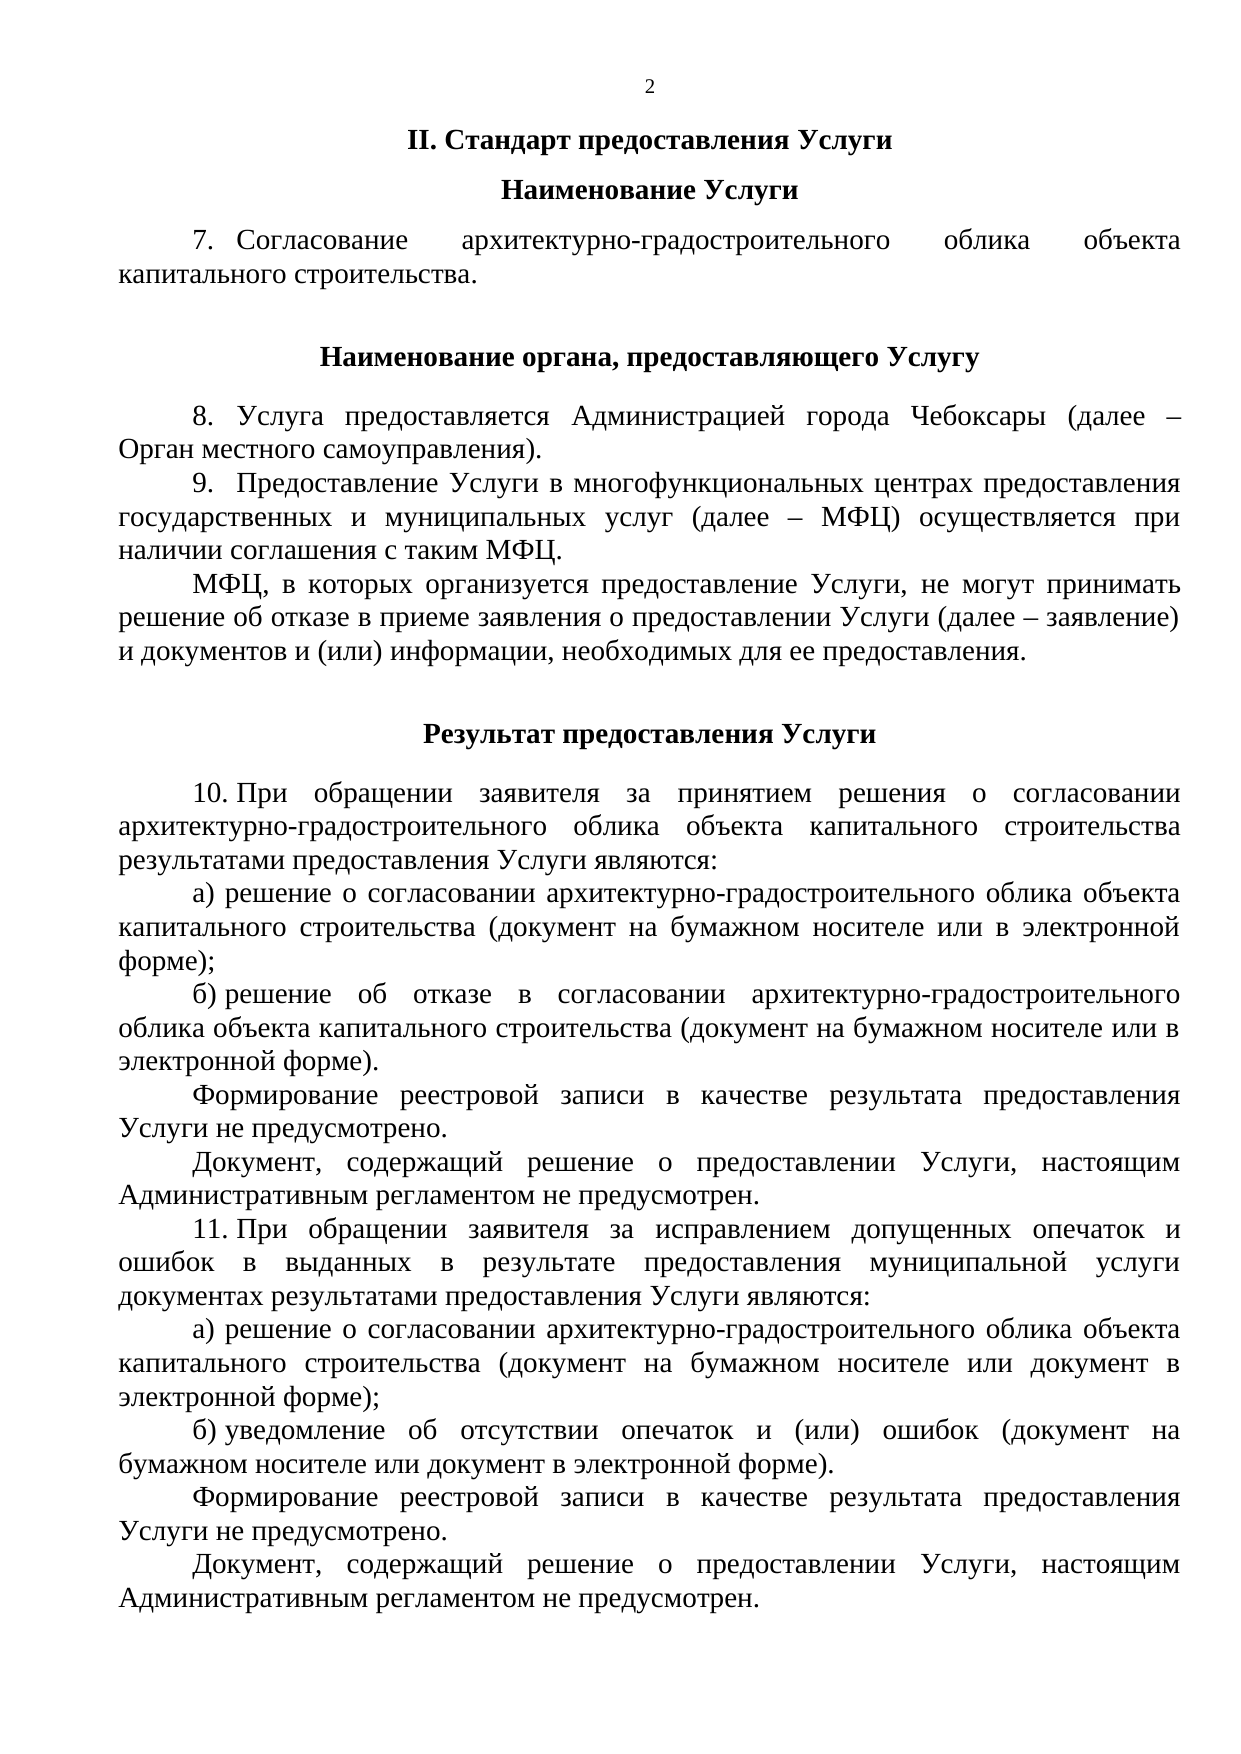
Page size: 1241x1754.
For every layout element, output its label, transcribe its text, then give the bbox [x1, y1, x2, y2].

text Наименование Услуги [118, 172, 1181, 206]
text Документ, содержащий решение о предоставлении Услуги, настоящим Административным регламентом не предусмотрен. [118, 1144, 1181, 1211]
list Предоставление Услуги в многофункциональных центрах предоставления государственных и муниципальных услуг (далее – МФЦ) осуществляется при наличии соглашения с таким МФЦ. [118, 465, 1181, 566]
list При обращении заявителя за принятием решения о согласовании архитектурно-градостроительного облика объекта капитального строительства результатами предоставления Услуги являются: [118, 775, 1181, 876]
text МФЦ, в которых организуется предоставление Услуги, не могут принимать решение об отказе в приеме заявления о предоставлении Услуги (далее – заявление) и документов и (или) информации, необходимых для ее предоставления. [118, 566, 1181, 666]
text II. Стандарт предоставления Услуги [118, 122, 1181, 156]
text Наименование органа, предоставляющего Услугу [118, 339, 1181, 373]
list решение о согласовании архитектурно-градостроительного облика объекта капитального строительства (документ на бумажном носителе или в электронной форме); [118, 876, 1181, 976]
list Согласование архитектурно-градостроительного облика объекта капитального строительства. [118, 222, 1181, 289]
text Документ, содержащий решение о предоставлении Услуги, настоящим Административным регламентом не предусмотрен. [118, 1546, 1181, 1613]
list решение об отказе в согласовании архитектурно-градостроительного облика объекта капитального строительства (документ на бумажном носителе или в электронной форме). [118, 976, 1181, 1077]
list Услуга предоставляется Администрацией города Чебоксары (далее – Орган местного самоуправления). [118, 398, 1181, 465]
list уведомление об отсутствии опечаток и (или) ошибок (документ на бумажном носителе или документ в электронной форме). [118, 1412, 1181, 1479]
text Формирование реестровой записи в качестве результата предоставления Услуги не предусмотрено. [118, 1479, 1181, 1546]
list При обращении заявителя за исправлением допущенных опечаток и ошибок в выданных в результате предоставления муниципальной услуги документах результатами предоставления Услуги являются: [118, 1211, 1181, 1312]
list решение о согласовании архитектурно-градостроительного облика объекта капитального строительства (документ на бумажном носителе или документ в электронной форме); [118, 1312, 1181, 1412]
text Результат предоставления Услуги [118, 716, 1181, 750]
text Формирование реестровой записи в качестве результата предоставления Услуги не предусмотрено. [118, 1077, 1181, 1144]
